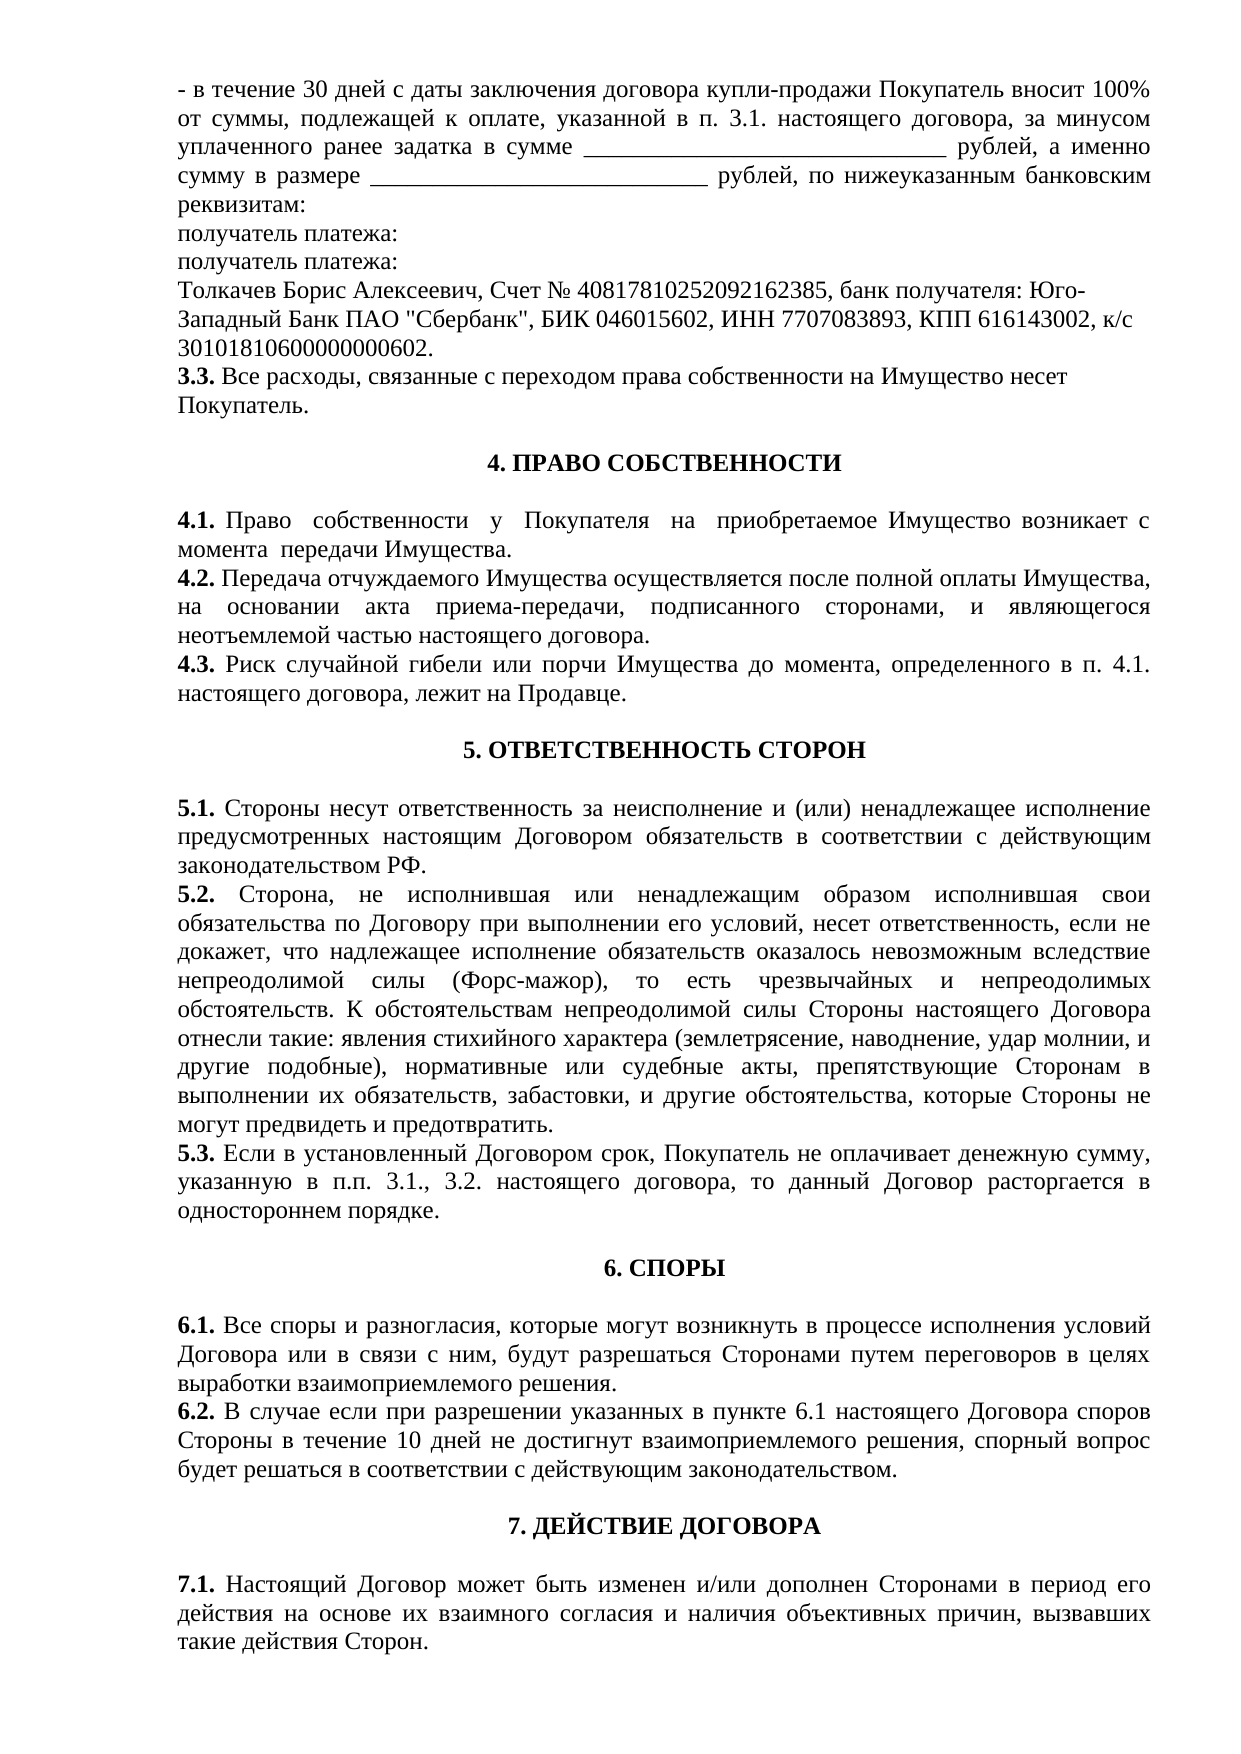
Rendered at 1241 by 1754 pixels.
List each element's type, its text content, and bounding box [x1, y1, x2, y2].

text 3.3. Все расходы, связанные с переходом права собственности на Имущество несет Покупатель. [177, 361, 1152, 419]
text - в течение 30 дней с даты заключения договора купли-продажи Покупатель вносит 100% от суммы, подлежащей к оплате, указанной в п. 3.1. настоящего договора, за минусом уплаченного ранее задатка в сумме _____________________________ рублей, а именно сумму в размере ___________________________ рублей, по нижеуказанным банковским реквизитам: [177, 74, 1152, 218]
text 5.1. Стороны несут ответственность за неисполнение и (или) ненадлежащее исполнение предусмотренных настоящим Договором обязательств в соответствии с действующим законодательством РФ. [177, 793, 1152, 879]
text 4. ПРАВО СОБСТВЕННОСТИ [177, 448, 1152, 476]
text 6.1. Все споры и разногласия, которые могут возникнуть в процессе исполнения условий Договора или в связи с ним, будут разрешаться Сторонами путем переговоров в целях выработки взаимоприемлемого решения. [177, 1310, 1152, 1396]
text 6.2. В случае если при разрешении указанных в пункте 6.1 настоящего Договора споров Стороны в течение 10 дней не достигнут взаимоприемлемого решения, спорный вопрос будет решаться в соответствии с действующим законодательством. [177, 1396, 1152, 1483]
text 5.2. Сторона, не исполнившая или ненадлежащим образом исполнившая свои обязательства по Договору при выполнении его условий, несет ответственность, если не докажет, что надлежащее исполнение обязательств оказалось невозможным вследствие непреодолимой силы (Форс-мажор), то есть чрезвычайных и непреодолимых обстоятельств. К обстоятельствам непреодолимой силы Стороны настоящего Договора отнесли такие: явления стихийного характера (землетрясение, наводнение, удар молнии, и другие подобные), нормативные или судебные акты, препятствующие Сторонам в выполнении их обязательств, забастовки, и другие обстоятельства, которые Стороны не могут предвидеть и предотвратить. [177, 879, 1152, 1138]
text Толкачев Борис Алексеевич, Счет № 40817810252092162385, банк получателя: Юго-Западный Банк ПАО "Сбербанк", БИК 046015602, ИНН 7707083893, КПП 616143002, к/с 30101810600000000602. [177, 275, 1152, 361]
text 7.1. Настоящий Договор может быть изменен и/или дополнен Сторонами в период его действия на основе их взаимного согласия и наличия объективных причин, вызвавших такие действия Сторон. [177, 1569, 1152, 1655]
text 5.3. Если в установленный Договором срок, Покупатель не оплачивает денежную сумму, указанную в п.п. 3.1., 3.2. настоящего договора, то данный Договор расторгается в одностороннем порядке. [177, 1138, 1152, 1224]
text получатель платежа: [177, 218, 1152, 246]
text 4.3. Риск случайной гибели или порчи Имущества до момента, определенного в п. 4.1. настоящего договора, лежит на Продавце. [177, 649, 1152, 706]
text 4.1. Право собственности у Покупателя на приобретаемое Имущество возникает с момента передачи Имущества. [177, 505, 1152, 563]
text получатель платежа: [177, 246, 1152, 275]
text 4.2. Передача отчуждаемого Имущества осуществляется после полной оплаты Имущества, на основании акта приема-передачи, подписанного сторонами, и являющегося неотъемлемой частью настоящего договора. [177, 563, 1152, 649]
text 5. ОТВЕТСТВЕННОСТЬ СТОРОН [177, 735, 1152, 764]
text 7. ДЕЙСТВИЕ ДОГОВОРА [177, 1511, 1152, 1540]
text 6. СПОРЫ [177, 1253, 1152, 1281]
